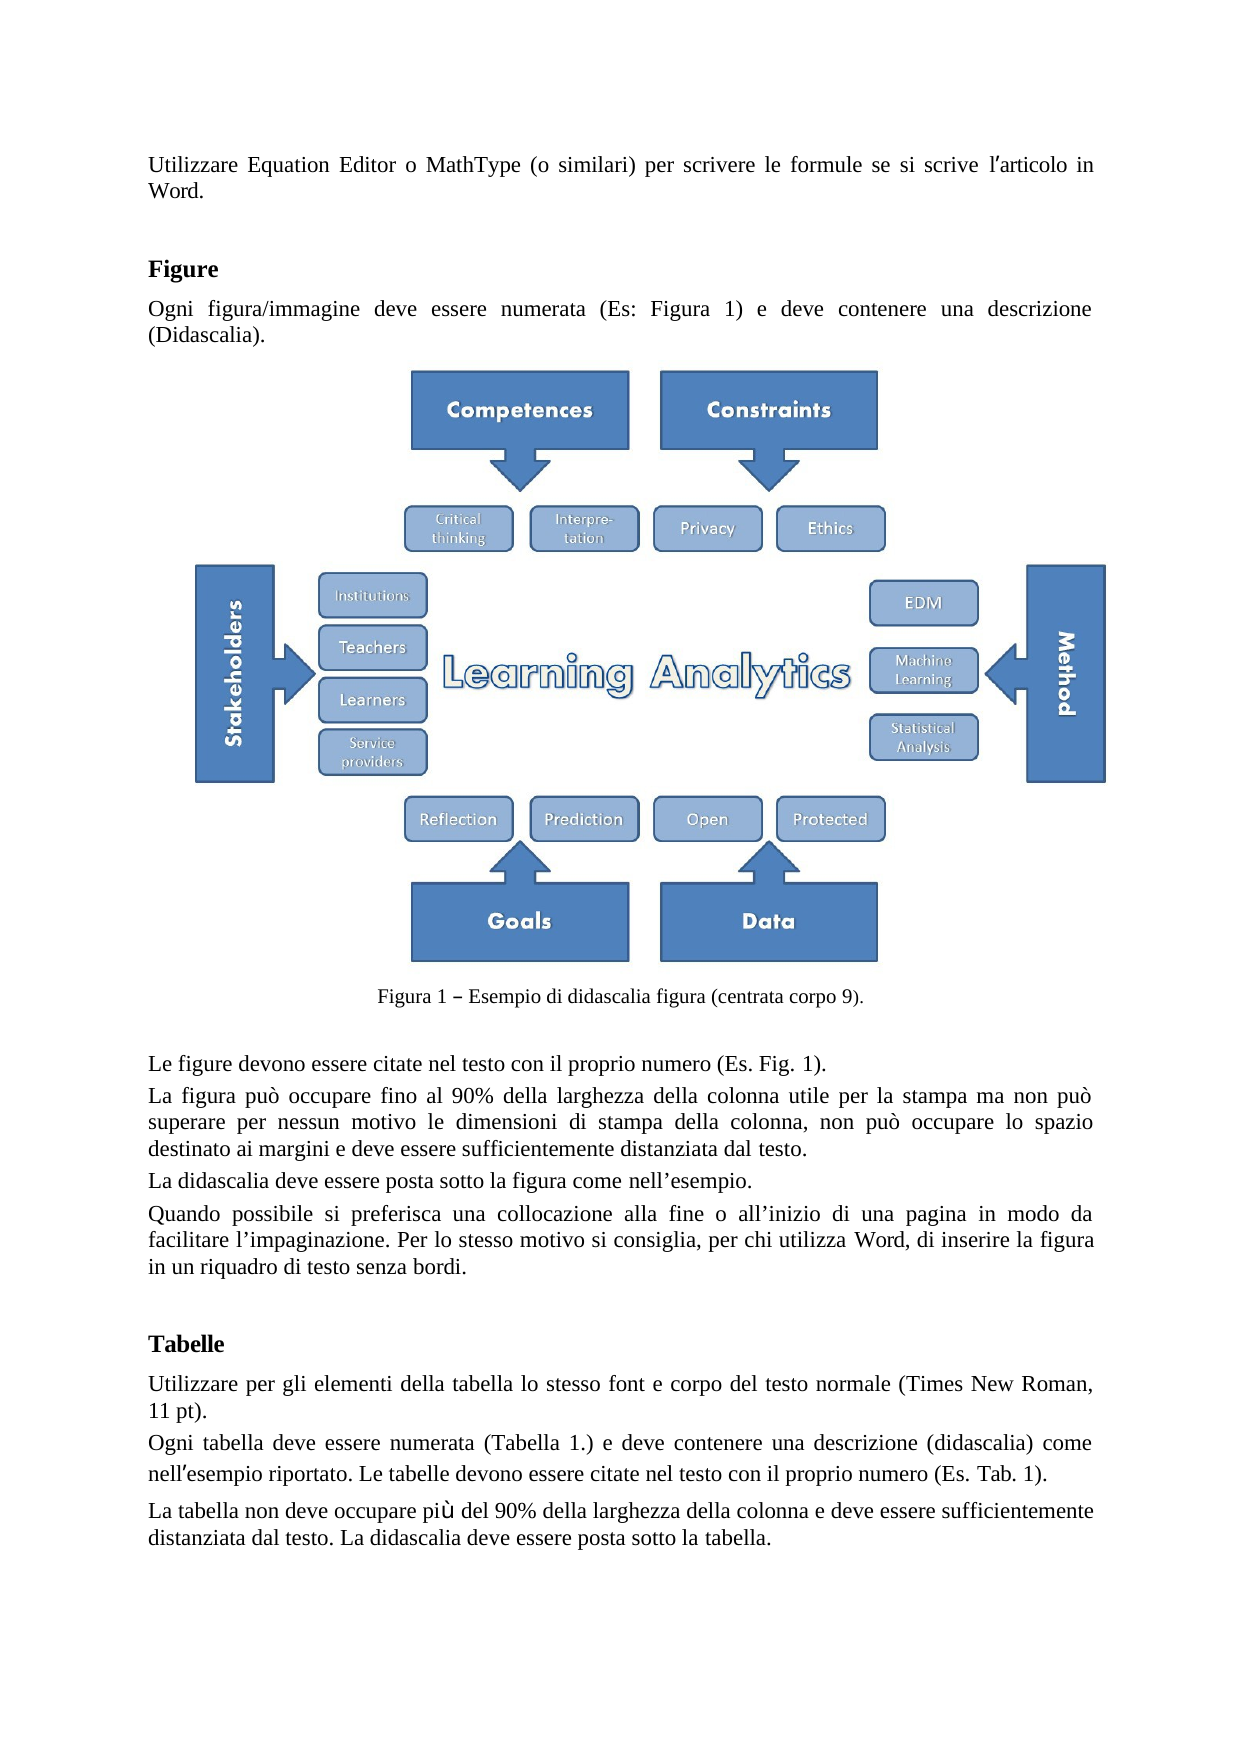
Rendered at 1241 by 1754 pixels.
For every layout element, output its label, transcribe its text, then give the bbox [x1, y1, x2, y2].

picture [182, 360, 1117, 975]
text Quando possibile si preferisca una collocazione alla fine o all’inizio di una pagina in modo da facilitare l’impaginazione. Per lo stesso motivo si consiglia, per chi utilizza Word, di inserire la figura in un riquadro di testo senza bordi. [148, 1200, 1094, 1279]
text Le figure devono essere citate nel testo con il proprio numero (Es. Fig. 1). [148, 1049, 1138, 1076]
text La figura può occupare fino al 90% della larghezza della colonna utile per la stampa ma non può superare per nessun motivo le dimensioni di stampa della colonna, non può occupare lo spazio destinato ai margini e deve essere sufficientemente distanziata dal testo. [148, 1082, 1094, 1161]
subtitle Figure [148, 254, 1138, 282]
text Utilizzare per gli elementi della tabella lo stesso font e corpo del testo normale (Times New Roman, 11 pt). [148, 1370, 1096, 1423]
text La tabella non deve occupare più del 90% della larghezza della colonna e deve essere sufficientemente distanziata dal testo. La didascalia deve essere posta sotto la tabella. [148, 1497, 1095, 1550]
subtitle Tabelle [148, 1329, 1138, 1358]
text Figura 1 – Esempio di didascalia figura (centrata corpo 9). [377, 982, 1138, 1010]
text Utilizzare Equation Editor o MathType (o similari) per scrivere le formule se si scrive l’articolo in Word. [148, 151, 1094, 204]
text Ogni tabella deve essere numerata (Tabella 1.) e deve contenere una descrizione (didascalia) come nell’esempio riportato. Le tabelle devono essere citate nel testo con il proprio numero (Es. Tab. 1). [148, 1429, 1094, 1488]
text Ogni figura/immagine deve essere numerata (Es: Figura 1) e deve contenere una descrizione (Didascalia). [148, 295, 1094, 348]
text La didascalia deve essere posta sotto la figura come nell’esempio. [148, 1167, 1138, 1194]
